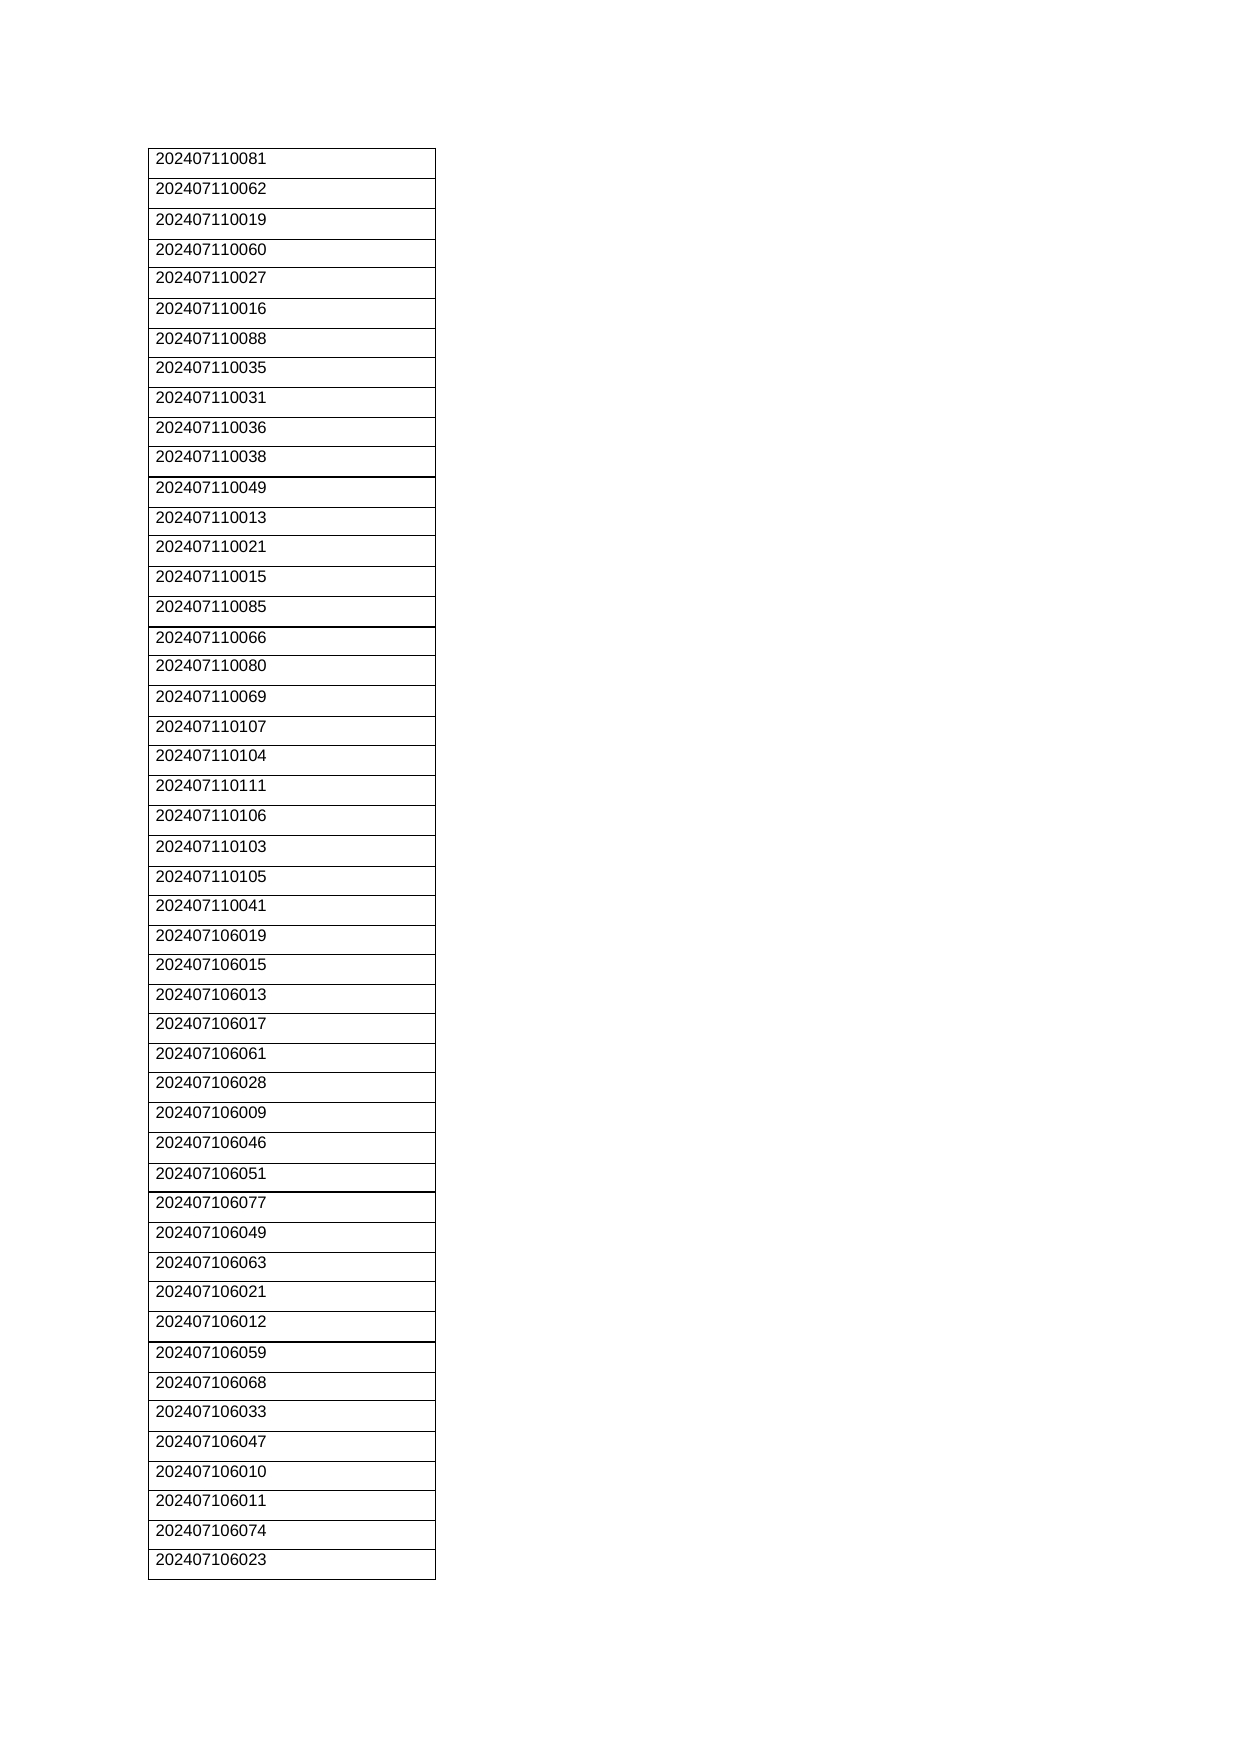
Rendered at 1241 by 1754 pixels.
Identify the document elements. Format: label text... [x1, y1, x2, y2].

table_cell 202407110069 [149, 686, 435, 716]
table_cell 202407110041 [149, 896, 435, 925]
table_cell 202407110111 [149, 776, 435, 805]
table_cell 202407110107 [149, 717, 435, 744]
table_cell 202407106061 [149, 1044, 435, 1072]
table_cell 202407106028 [149, 1073, 435, 1102]
table_cell 202407106033 [149, 1401, 435, 1431]
table_cell 202407110105 [149, 867, 435, 894]
table_cell 202407110066 [149, 628, 435, 655]
table_cell 202407106010 [149, 1462, 435, 1490]
table_cell 202407106059 [149, 1343, 435, 1372]
table_cell 202407110031 [149, 388, 435, 417]
table_cell 202407110015 [149, 567, 435, 596]
table_cell 202407110103 [149, 836, 435, 866]
table_cell 202407106074 [149, 1521, 435, 1549]
table_cell 202407110049 [149, 478, 435, 507]
table_cell 202407106068 [149, 1373, 435, 1400]
table_cell 202407106063 [149, 1253, 435, 1281]
table_cell 202407106015 [149, 955, 435, 984]
table_cell 202407110036 [149, 418, 435, 446]
table_cell 202407106046 [149, 1133, 435, 1163]
table_cell 202407106009 [149, 1103, 435, 1132]
table_cell 202407110106 [149, 806, 435, 835]
table_cell 202407110035 [149, 358, 435, 387]
table_cell 202407110016 [149, 299, 435, 328]
table_cell 202407106019 [149, 926, 435, 953]
table_cell 202407110027 [149, 268, 435, 298]
table_cell 202407110013 [149, 508, 435, 535]
table_cell 202407110062 [149, 179, 435, 208]
table_cell 202407106011 [149, 1491, 435, 1520]
table_cell 202407110060 [149, 240, 435, 267]
table_cell 202407110081 [149, 149, 435, 178]
table_cell 202407106013 [149, 985, 435, 1013]
table_cell 202407106021 [149, 1282, 435, 1311]
table_cell 202407106023 [149, 1550, 435, 1579]
table_cell 202407110019 [149, 209, 435, 238]
table_cell 202407106051 [149, 1164, 435, 1191]
table_cell 202407106077 [149, 1193, 435, 1222]
table_cell 202407110088 [149, 329, 435, 357]
table_cell 202407106012 [149, 1312, 435, 1341]
table_cell 202407110104 [149, 746, 435, 775]
table_cell 202407110080 [149, 656, 435, 685]
table_cell 202407106017 [149, 1014, 435, 1043]
table_cell 202407106047 [149, 1432, 435, 1461]
table_cell 202407110085 [149, 597, 435, 626]
table_cell 202407110038 [149, 447, 435, 476]
table_cell 202407106049 [149, 1223, 435, 1252]
table_cell 202407110021 [149, 536, 435, 566]
